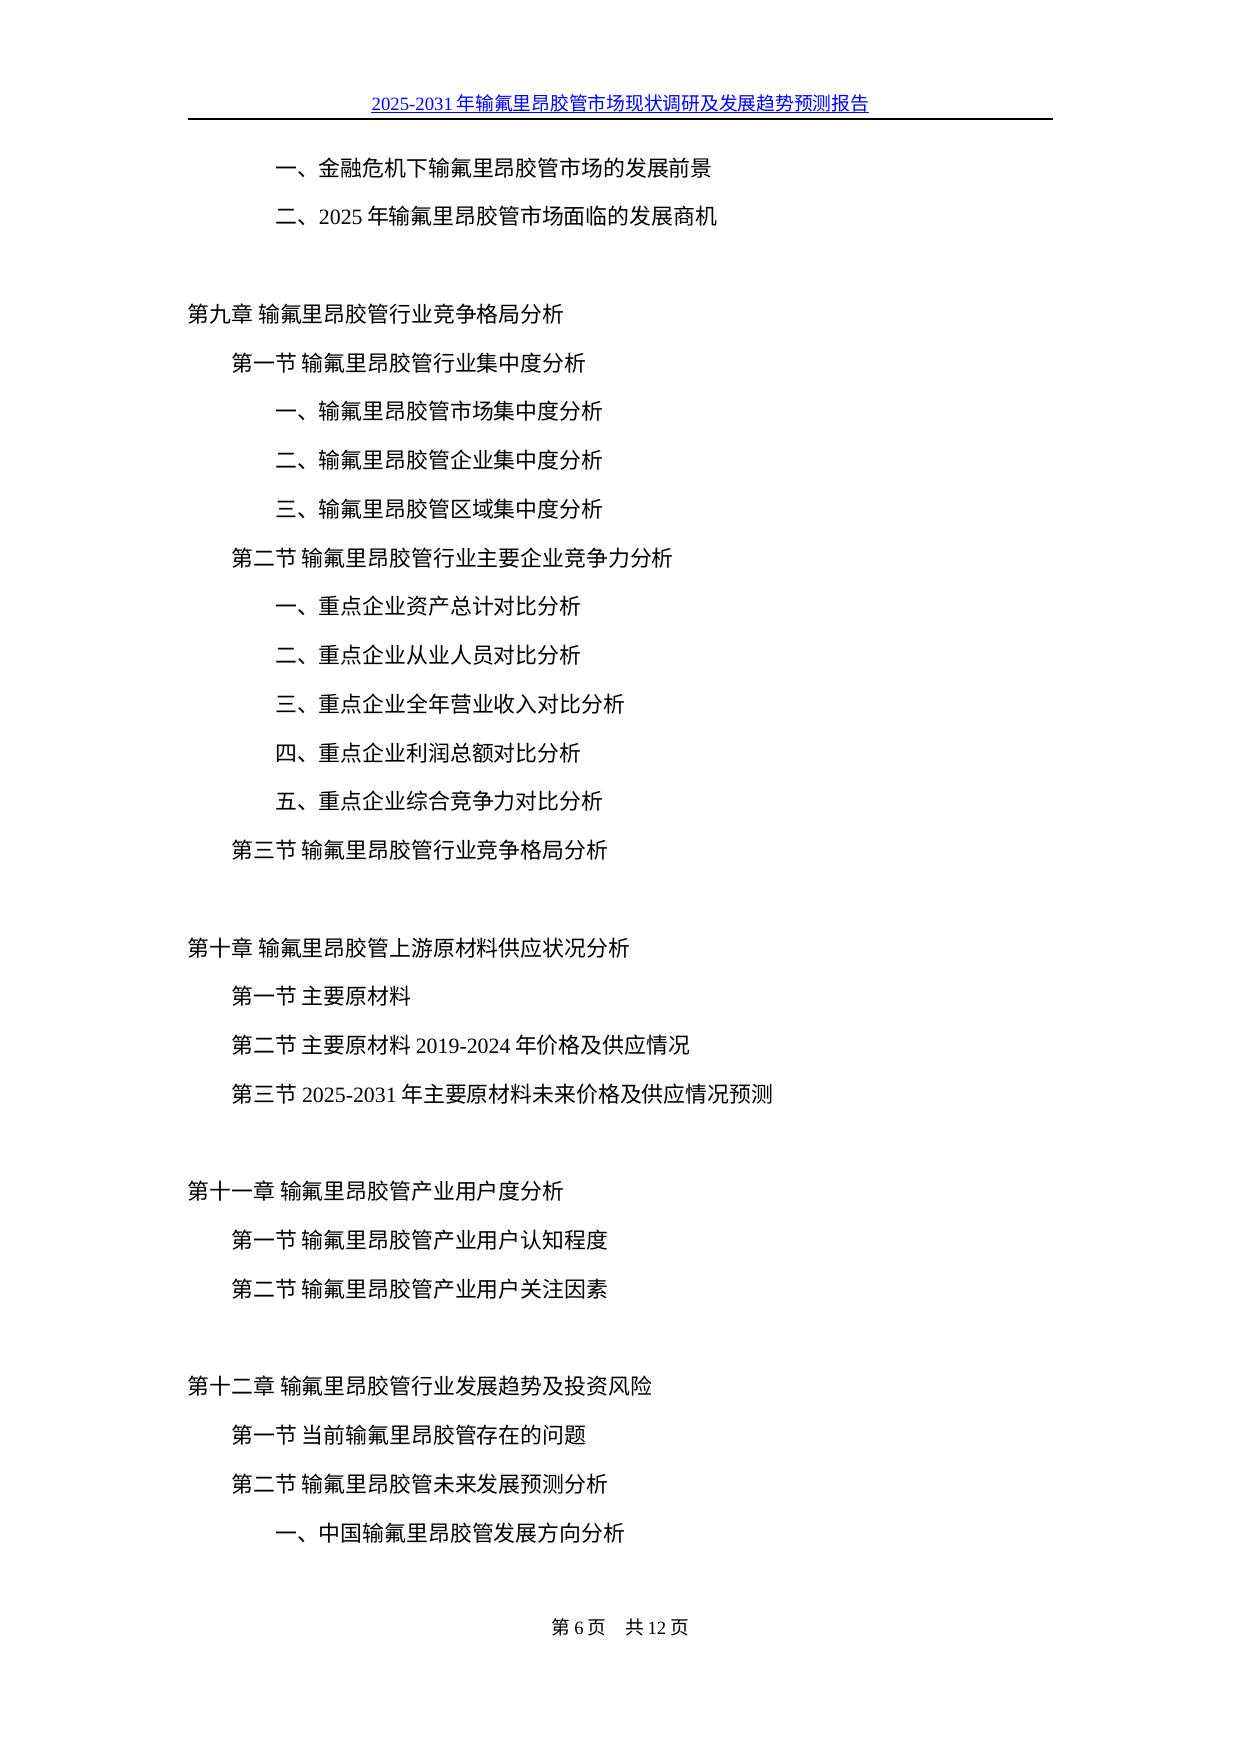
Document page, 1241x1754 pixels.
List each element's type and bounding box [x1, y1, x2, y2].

text [187, 150, 1053, 1548]
